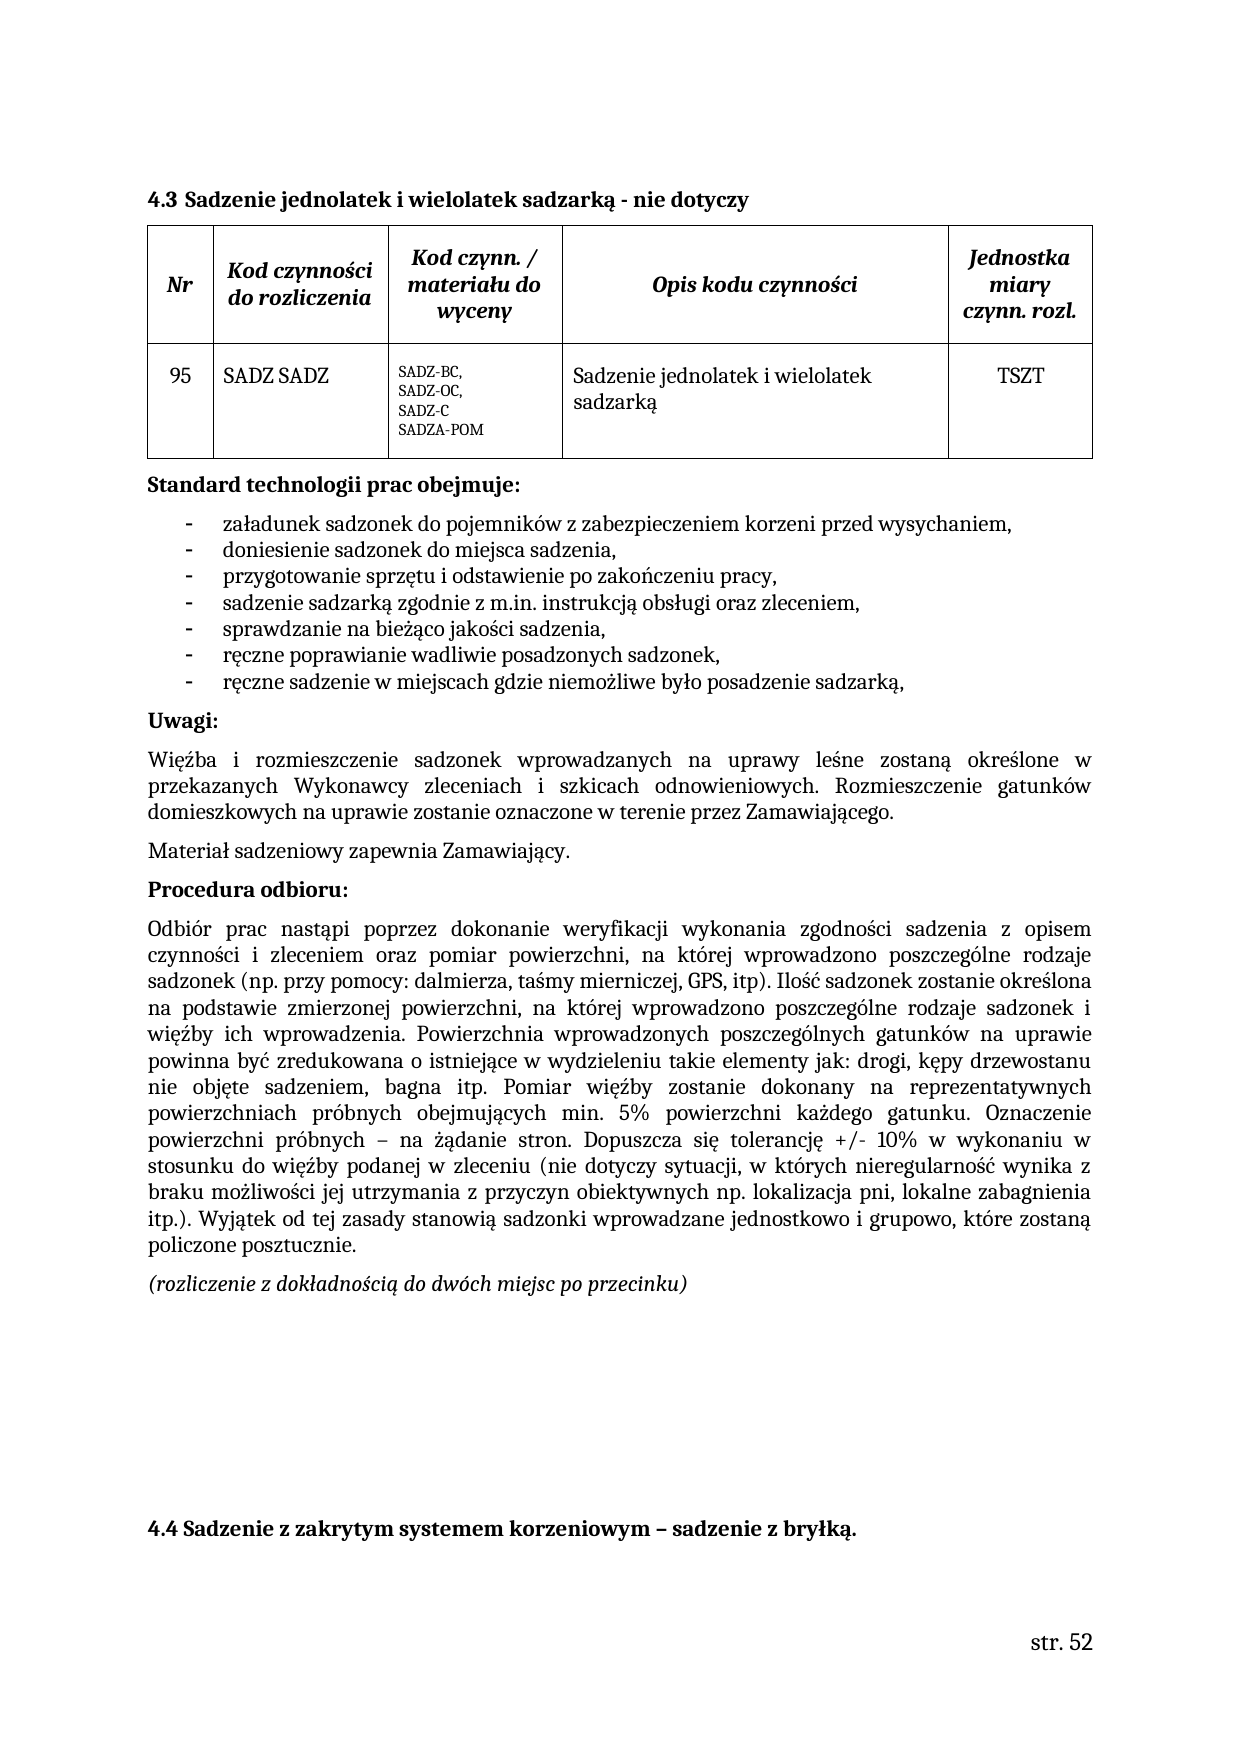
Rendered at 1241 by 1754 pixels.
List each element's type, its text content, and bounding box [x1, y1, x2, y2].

text Odbiór prac nastąpi poprzez dokonanie weryfikacji wykonania zgodności sadzenia z opisem czynności i zleceniem oraz pomiar powierzchni, na której wprowadzono poszczególne rodzaje sadzonek (np. przy pomocy: dalmierza, taśmy mierniczej, GPS, itp). Ilość sadzonek zostanie określona na podstawie zmierzonej powierzchni, na której wprowadzono poszczególne rodzaje sadzonek i więźby ich wprowadzenia. Powierzchnia wprowadzonych poszczególnych gatunków na uprawie powinna być zredukowana o istniejące w wydzieleniu takie elementy jak: drogi, kępy drzewostanu nie objęte sadzeniem, bagna itp. Pomiar więźby zostanie dokonany na reprezentatywnych powierzchniach próbnych obejmujących min. 5% powierzchni każdego gatunku. Oznaczenie powierzchni próbnych – na żądanie stron. Dopuszcza się tolerancję +/- 10% w wykonaniu w stosunku do więźby podanej w zleceniu (nie dotyczy sytuacji, w których nieregularność wynika z braku możliwości jej utrzymania z przyczyn obiektywnych np. lokalizacja pni, lokalne zabagnienia itp.). Wyjątek od tej zasady stanowią sadzonki wprowadzane jednostkowo i grupowo, które zostaną policzone posztucznie. [148, 916, 1093, 1258]
list sadzenie sadzarką zgodnie z m.in. instrukcją obsługi oraz zleceniem, [185, 589, 1093, 616]
list ręczne poprawianie wadliwie posadzonych sadzonek, [185, 642, 1093, 669]
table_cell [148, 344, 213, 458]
text Więźba i rozmieszczenie sadzonek wprowadzanych na uprawy leśne zostaną określone w przekazanych Wykonawcy zleceniach i szkicach odnowieniowych. Rozmieszczenie gatunków domieszkowych na uprawie zostanie oznaczone w terenie przez Zamawiającego. [148, 746, 1093, 825]
text Materiał sadzeniowy zapewnia Zamawiający. [148, 838, 1093, 864]
text Procedura odbioru: [148, 877, 1093, 903]
text Standard technologii prac obejmuje: [148, 472, 1093, 498]
list Sadzenie jednolatek i wielolatek sadzarką - nie dotyczy [148, 186, 1093, 213]
text Uwagi: [148, 707, 1093, 734]
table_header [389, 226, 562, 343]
list przygotowanie sprzętu i odstawienie po zakończeniu pracy, [185, 563, 1093, 589]
text 4.4 Sadzenie z zakrytym systemem korzeniowym – sadzenie z bryłką. [148, 1516, 1093, 1542]
list załadunek sadzonek do pojemników z zabezpieczeniem korzeni przed wysychaniem, [185, 511, 1093, 537]
list doniesienie sadzonek do miejsca sadzenia, [185, 537, 1093, 563]
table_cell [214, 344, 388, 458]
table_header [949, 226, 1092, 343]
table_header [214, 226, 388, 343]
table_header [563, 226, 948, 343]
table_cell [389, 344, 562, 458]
text (rozliczenie z dokładnością do dwóch miejsc po przecinku) [148, 1271, 1093, 1297]
list ręczne sadzenie w miejscach gdzie niemożliwe było posadzenie sadzarką, [185, 669, 1093, 695]
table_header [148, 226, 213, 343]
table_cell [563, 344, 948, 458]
list sprawdzanie na bieżąco jakości sadzenia, [185, 616, 1093, 642]
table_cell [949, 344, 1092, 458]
